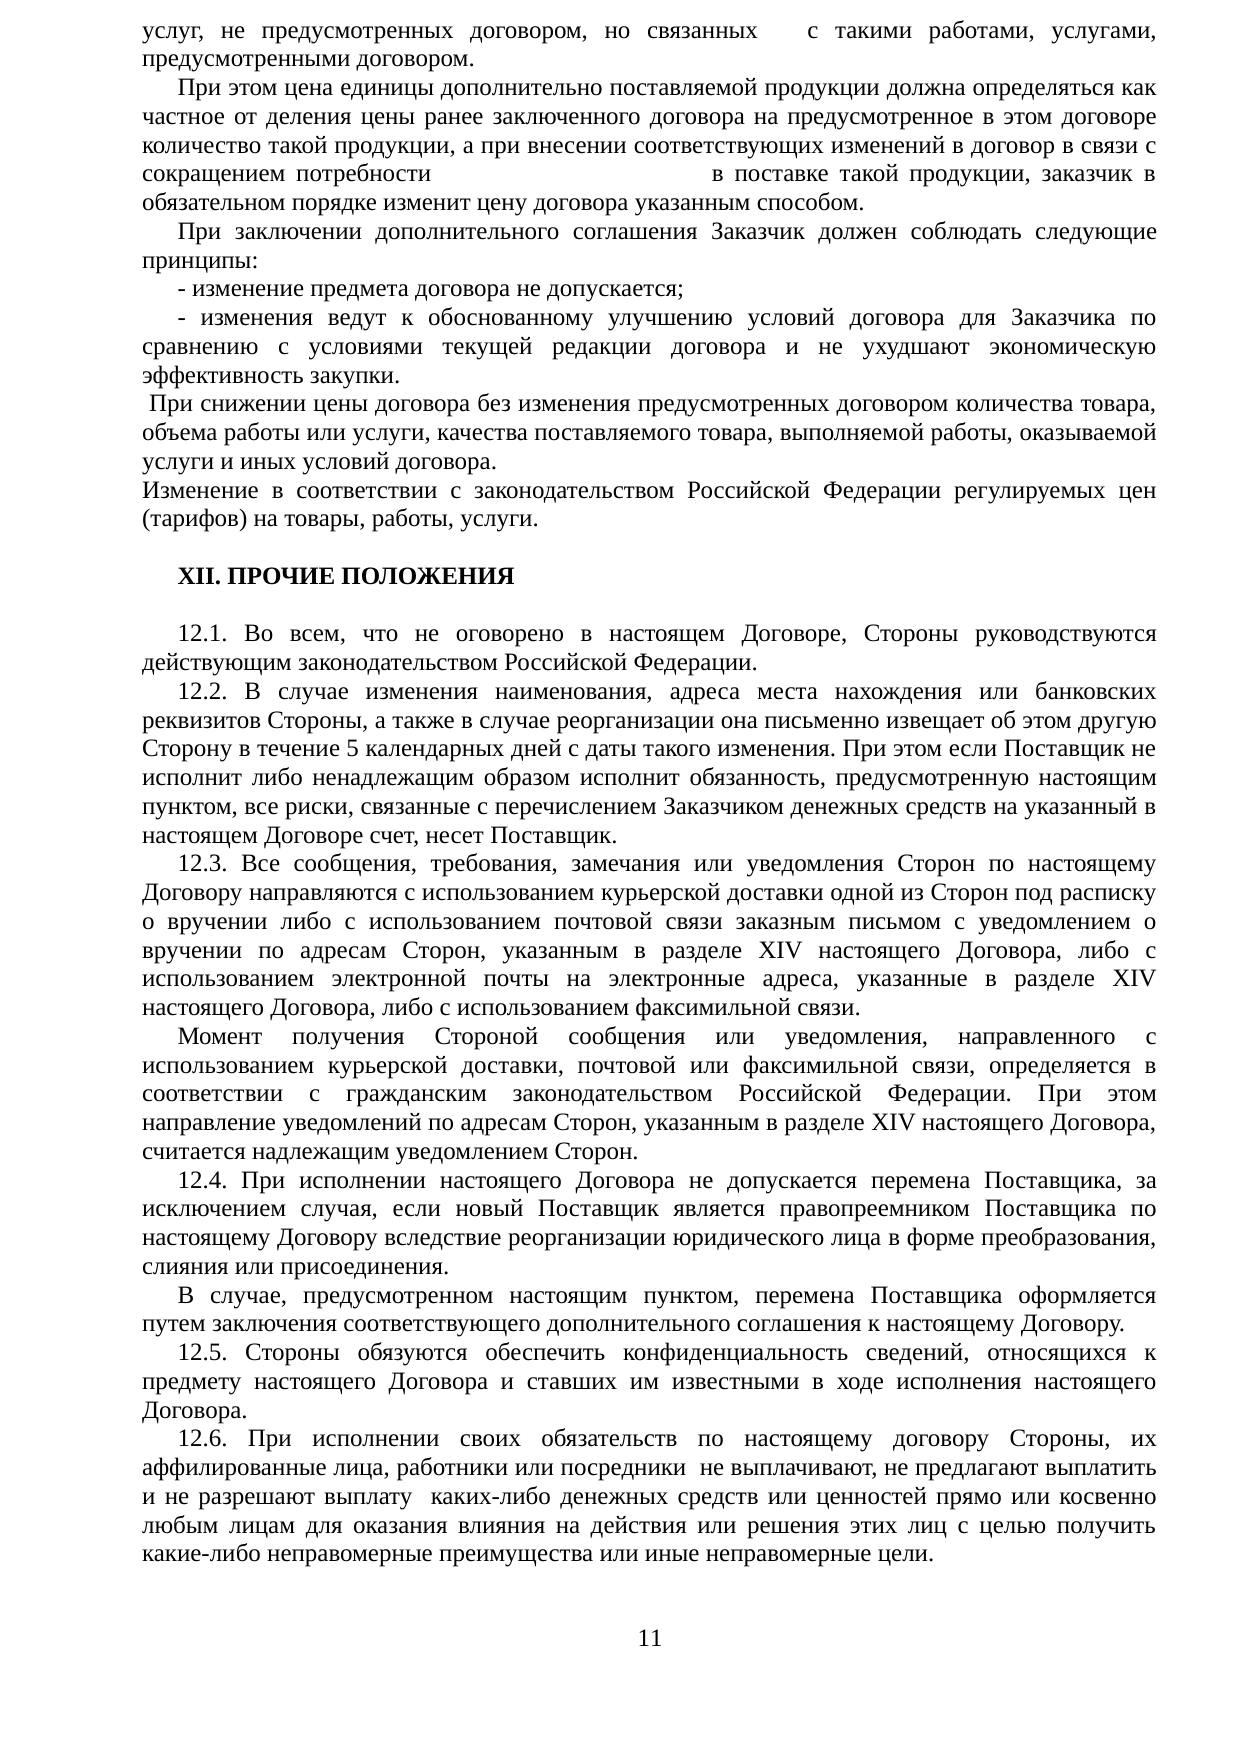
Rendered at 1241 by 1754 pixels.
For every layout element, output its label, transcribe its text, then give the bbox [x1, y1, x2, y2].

text Изменение в соответствии с законодательством Российской Федерации регулируемых цен (тарифов) на товары, работы, услуги. [142, 475, 1157, 532]
text В случае, предусмотренном настоящим пунктом, перемена Поставщика оформляется путем заключения соответствующего дополнительного соглашения к настоящему Договору. [142, 1280, 1157, 1337]
text 12.3. Все сообщения, требования, замечания или уведомления Сторон по настоящему Договору направляются с использованием курьерской доставки одной из Сторон под расписку о вручении либо с использованием почтовой связи заказным письмом с уведомлением о вручении по адресам Сторон, указанным в разделе XIV настоящего Договора, либо с использованием электронной почты на электронные адреса, указанные в разделе XIV настоящего Договора, либо с использованием факсимильной связи. [142, 848, 1157, 1021]
text 12.1. Во всем, что не оговорено в настоящем Договоре, Стороны руководствуются действующим законодательством Российской Федерации. [142, 618, 1157, 676]
text - изменения ведут к обоснованному улучшению условий договора для Заказчика по сравнению с условиями текущей редакции договора и не ухудшают экономическую эффективность закупки. [142, 302, 1157, 388]
text XII. ПРОЧИЕ ПОЛОЖЕНИЯ [142, 561, 1157, 590]
text 12.5. Стороны обязуются обеспечить конфиденциальность сведений, относящихся к предмету настоящего Договора и ставших им известными в ходе исполнения настоящего Договора. [142, 1337, 1157, 1423]
text При заключении дополнительного соглашения Заказчик должен соблюдать следующие принципы: [142, 216, 1157, 273]
text 12.6. При исполнении своих обязательств по настоящему договору Стороны, их аффилированные лица, работники или посредники не выплачивают, не предлагают выплатить и не разрешают выплату каких-либо денежных средств или ценностей прямо или косвенно любым лицам для оказания влияния на действия или решения этих лиц с целью получить какие-либо неправомерные преимущества или иные неправомерные цели. [142, 1423, 1157, 1567]
text - изменение предмета договора не допускается; [142, 273, 1157, 302]
text При снижении цены договора без изменения предусмотренных договором количества товара, объема работы или услуги, качества поставляемого товара, выполняемой работы, оказываемой услуги и иных условий договора. [142, 388, 1157, 475]
text 12.2. В случае изменения наименования, адреса места нахождения или банковских реквизитов Стороны, а также в случае реорганизации она письменно извещает об этом другую Сторону в течение 5 календарных дней с даты такого изменения. При этом если Поставщик не исполнит либо ненадлежащим образом исполнит обязанность, предусмотренную настоящим пунктом, все риски, связанные с перечислением Заказчиком денежных средств на указанный в настоящем Договоре счет, несет Поставщик. [142, 676, 1157, 848]
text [142, 15, 1157, 72]
text Момент получения Стороной сообщения или уведомления, направленного с использованием курьерской доставки, почтовой или факсимильной связи, определяется в соответствии с гражданским законодательством Российской Федерации. При этом направление уведомлений по адресам Сторон, указанным в разделе XIV настоящего Договора, считается надлежащим уведомлением Сторон. [142, 1021, 1157, 1165]
text При этом цена единицы дополнительно поставляемой продукции должна определяться как частное от деления цены ранее заключенного договора на предусмотренное в этом договоре количество такой продукции, а при внесении соответствующих изменений в договор в связи с сокращением потребности в поставке такой продукции, заказчик в обязательном порядке изменит цену договора указанным способом. [142, 72, 1157, 216]
text 12.4. При исполнении настоящего Договора не допускается перемена Поставщика, за исключением случая, если новый Поставщик является правопреемником Поставщика по настоящему Договору вследствие реорганизации юридического лица в форме преобразования, слияния или присоединения. [142, 1165, 1157, 1280]
